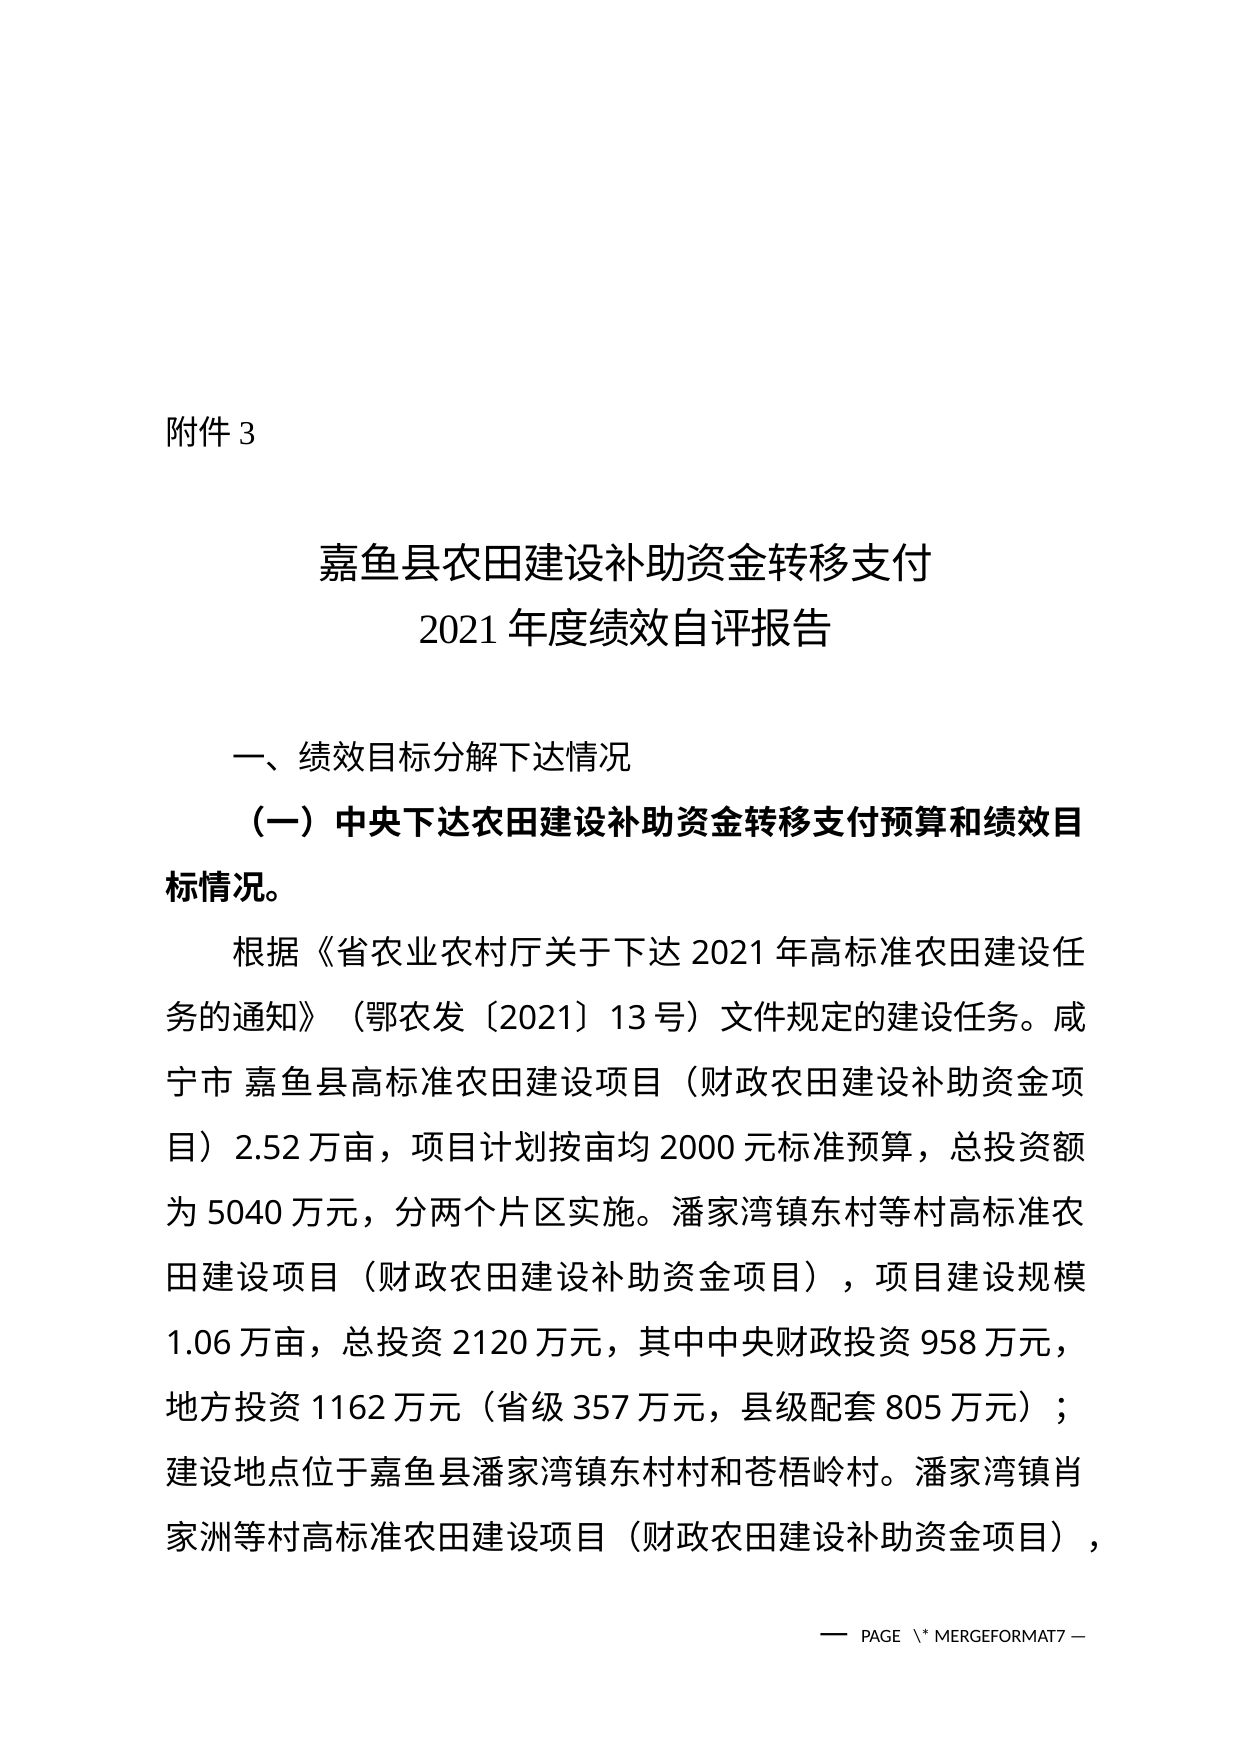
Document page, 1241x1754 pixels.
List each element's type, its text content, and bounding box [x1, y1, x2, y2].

text 一、绩效目标分解下达情况 [165, 723, 1087, 788]
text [165, 918, 1087, 1568]
text 2021年度绩效自评报告 [165, 593, 1087, 658]
text （一）中央下达农田建设补助资金转移支付预算和绩效目标情况。 [165, 788, 1087, 918]
text 附件3 [165, 398, 1087, 463]
text 嘉鱼县农田建设补助资金转移支付 [165, 528, 1087, 593]
